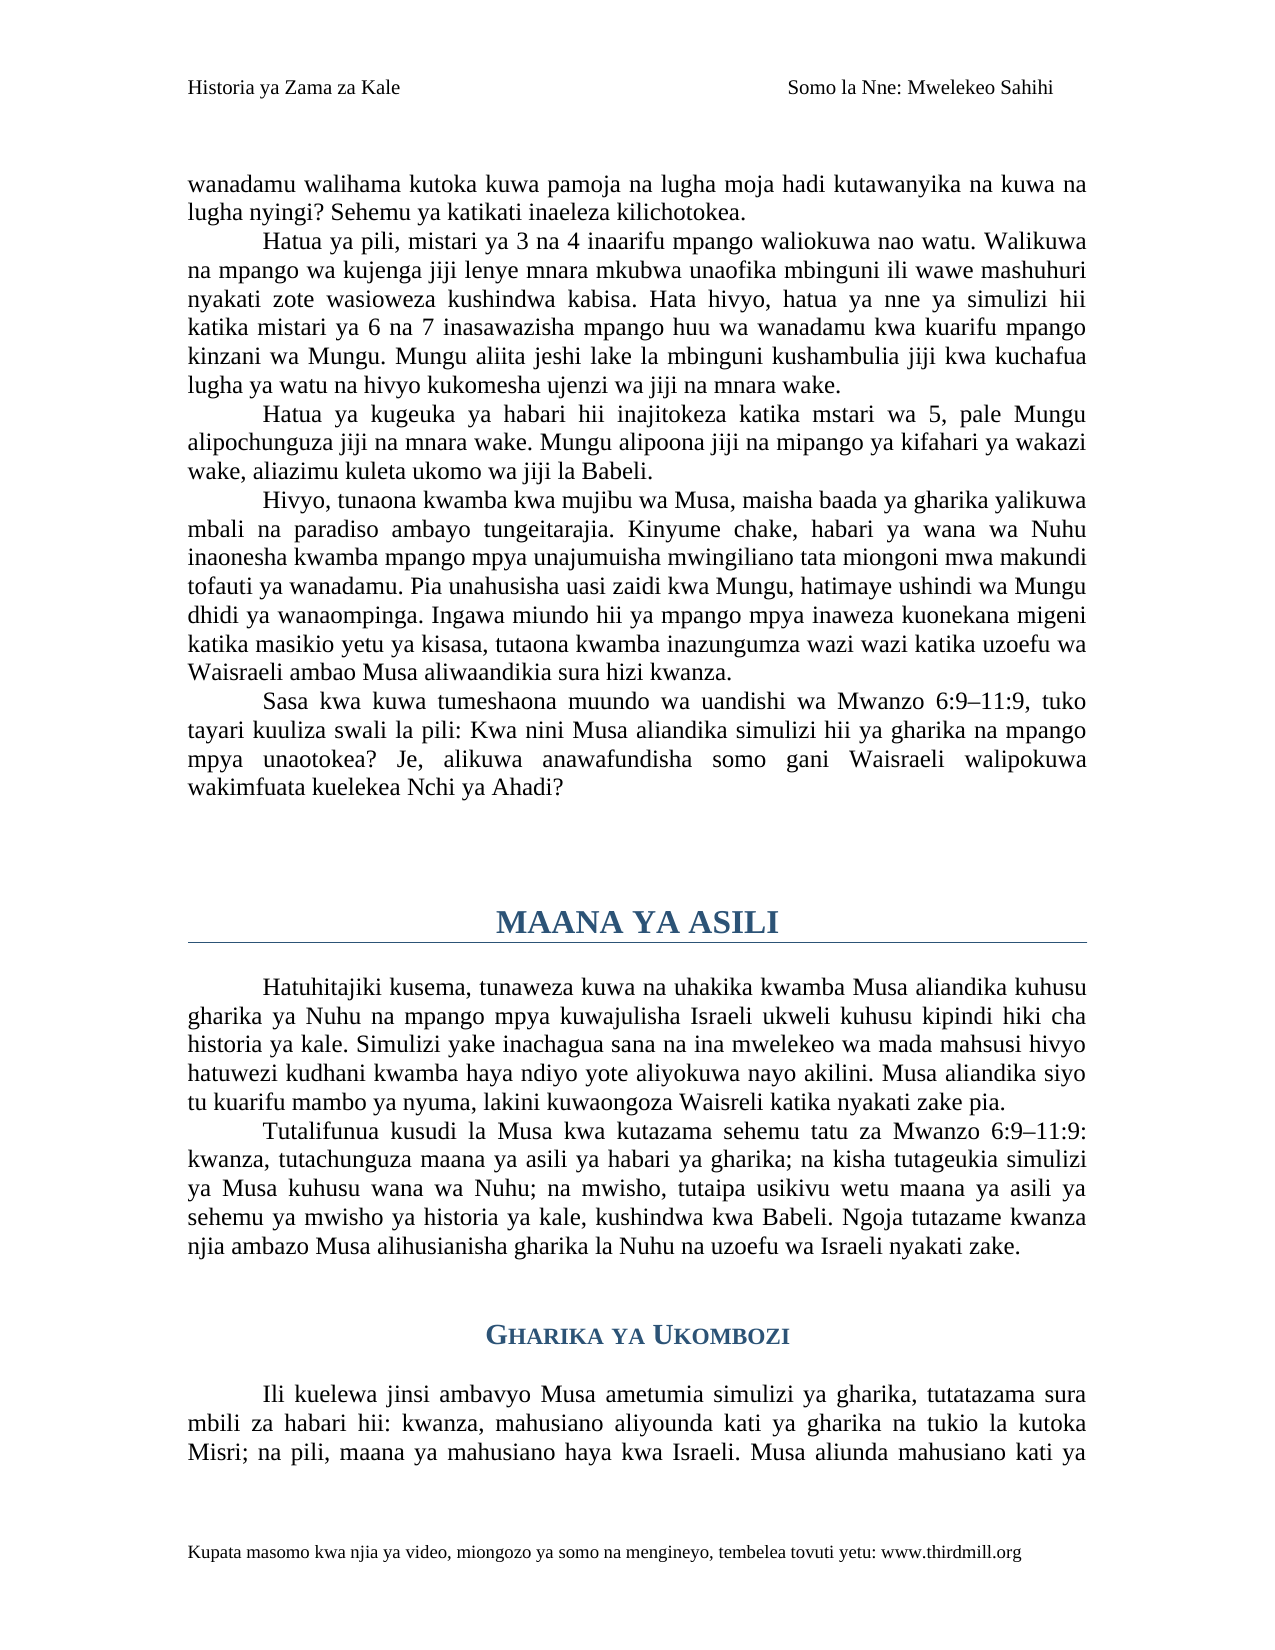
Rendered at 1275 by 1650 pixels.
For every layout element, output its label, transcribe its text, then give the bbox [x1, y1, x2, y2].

subtitle MAANA YA ASILI [187, 902, 1087, 943]
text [187, 1379, 1087, 1466]
text Hatua ya kugeuka ya habari hii inajitokeza katika mstari wa 5, pale Mungu alipochunguza jiji na mnara wake. Mungu alipoona jiji na mipango ya kifahari ya wakazi wake, aliazimu kuleta ukomo wa jiji la Babeli. [187, 399, 1087, 485]
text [187, 169, 1087, 226]
text Hivyo, tunaona kwamba kwa mujibu wa Musa, maisha baada ya gharika yalikuwa mbali na paradiso ambayo tungeitarajia. Kinyume chake, habari ya wana wa Nuhu inaonesha kwamba mpango mpya unajumuisha mwingiliano tata miongoni mwa makundi tofauti ya wanadamu. Pia unahusisha uasi zaidi kwa Mungu, hatimaye ushindi wa Mungu dhidi ya wanaompinga. Ingawa miundo hii ya mpango mpya inaweza kuonekana migeni katika masikio yetu ya kisasa, tutaona kwamba inazungumza wazi wazi katika uzoefu wa Waisraeli ambao Musa aliwaandikia sura hizi kwanza. [187, 485, 1087, 686]
text Hatuhitajiki kusema, tunaweza kuwa na uhakika kwamba Musa aliandika kuhusu gharika ya Nuhu na mpango mpya kuwajulisha Israeli ukweli kuhusu kipindi hiki cha historia ya kale. Simulizi yake inachagua sana na ina mwelekeo wa mada mahsusi hivyo hatuwezi kudhani kwamba haya ndiyo yote aliyokuwa nayo akilini. Musa aliandika siyo tu kuarifu mambo ya nyuma, lakini kuwaongoza Waisreli katika nyakati zake pia. [187, 972, 1087, 1116]
text Tutalifunua kusudi la Musa kwa kutazama sehemu tatu za Mwanzo 6:9–11:9: kwanza, tutachunguza maana ya asili ya habari ya gharika; na kisha tutageukia simulizi ya Musa kuhusu wana wa Nuhu; na mwisho, tutaipa usikivu wetu maana ya asili ya sehemu ya mwisho ya historia ya kale, kushindwa kwa Babeli. Ngoja tutazame kwanza njia ambazo Musa alihusianisha gharika la Nuhu na uzoefu wa Israeli nyakati zake. [187, 1116, 1087, 1259]
text Hatua ya pili, mistari ya 3 na 4 inaarifu mpango waliokuwa nao watu. Walikuwa na mpango wa kujenga jiji lenye mnara mkubwa unaofika mbinguni ili wawe mashuhuri nyakati zote wasioweza kushindwa kabisa. Hata hivyo, hatua ya nne ya simulizi hii katika mistari ya 6 na 7 inasawazisha mpango huu wa wanadamu kwa kuarifu mpango kinzani wa Mungu. Mungu aliita jeshi lake la mbinguni kushambulia jiji kwa kuchafua lugha ya watu na hivyo kukomesha ujenzi wa jiji na mnara wake. [187, 226, 1087, 399]
subtitle Gharika ya Ukombozi [187, 1317, 1087, 1351]
text Sasa kwa kuwa tumeshaona muundo wa uandishi wa Mwanzo 6:9–11:9, tuko tayari kuuliza swali la pili: Kwa nini Musa aliandika simulizi hii ya gharika na mpango mpya unaotokea? Je, alikuwa anawafundisha somo gani Waisraeli walipokuwa wakimfuata kuelekea Nchi ya Ahadi? [187, 686, 1087, 801]
